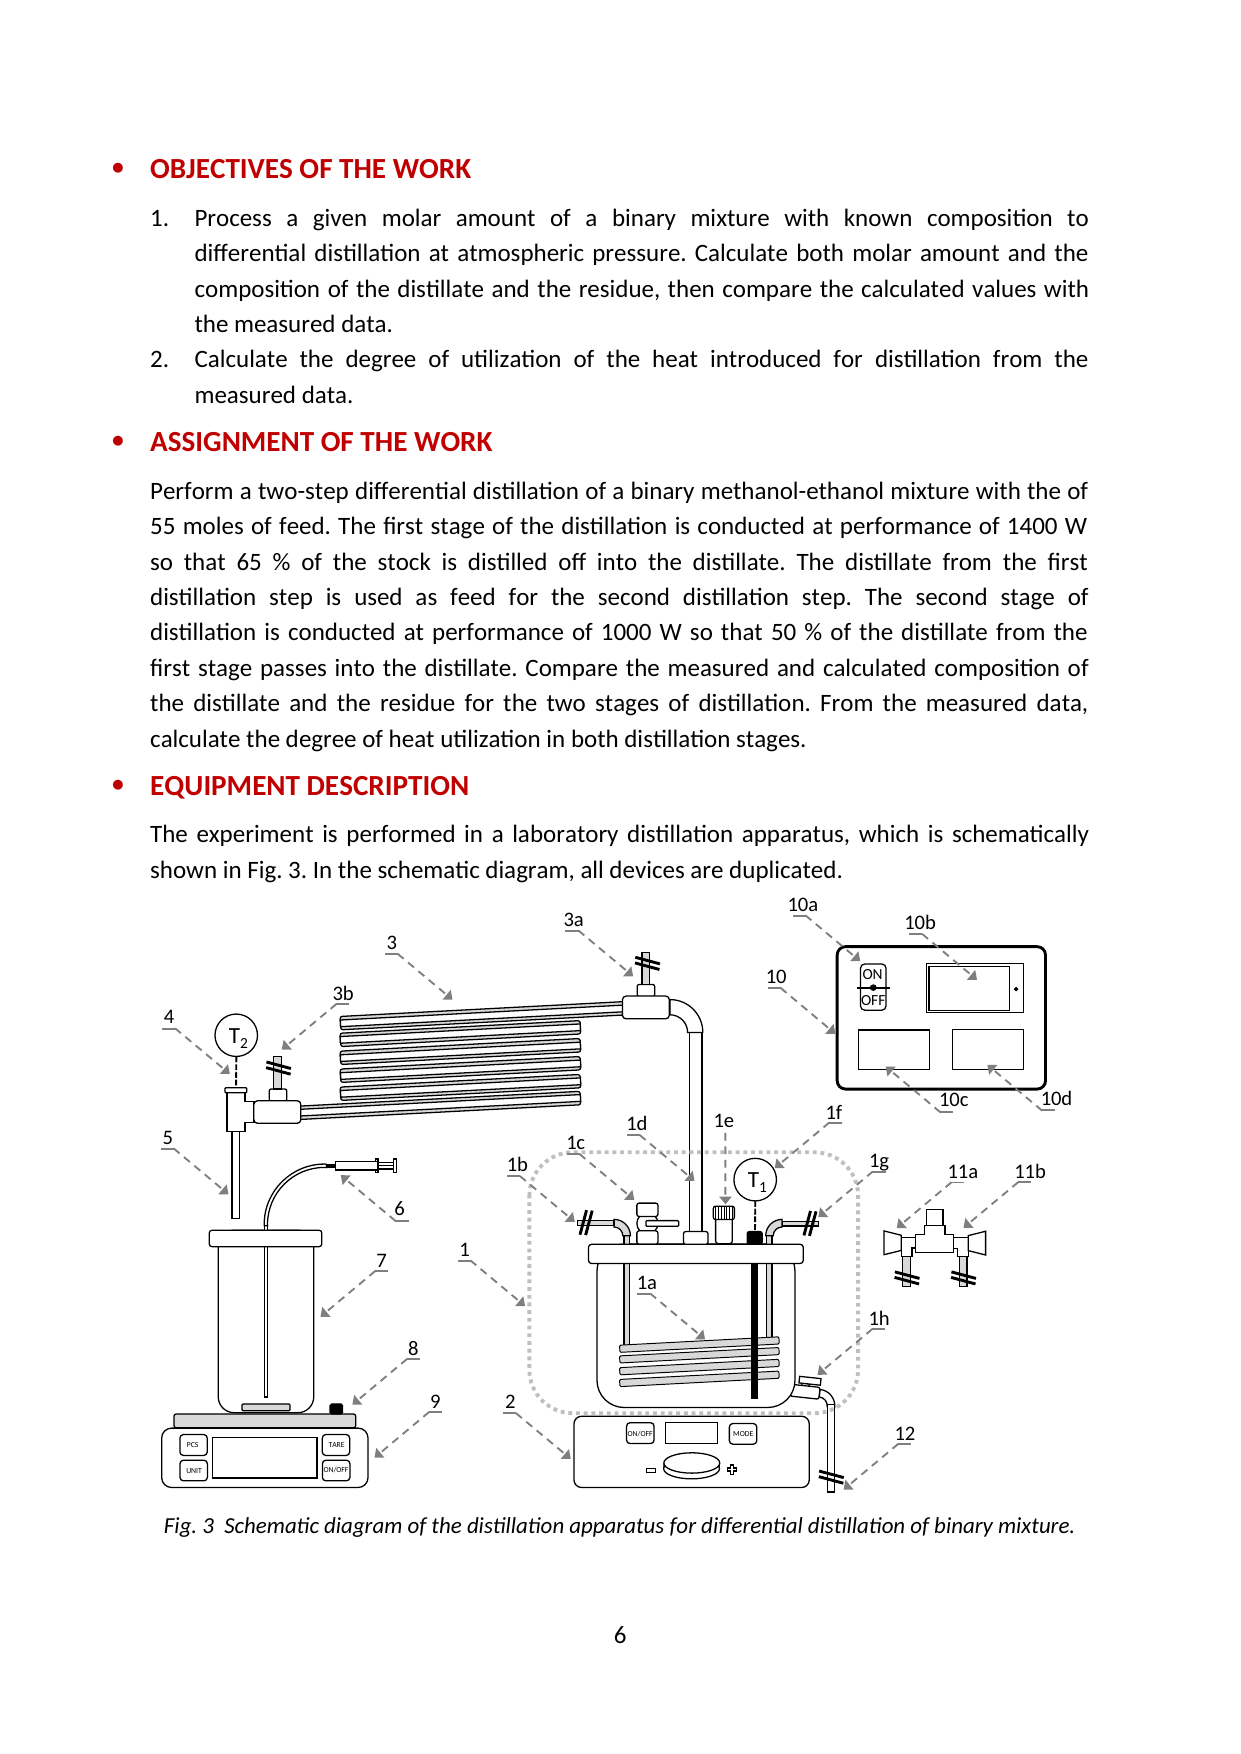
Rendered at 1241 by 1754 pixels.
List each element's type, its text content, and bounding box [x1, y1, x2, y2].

text Perform a two-step differential distillation of a binary methanol-ethanol mixture with the of 55 moles of feed. The first stage of the distillation is conducted at performance of 1400 W so that 65 % of the stock is distilled off into the distillate. The distillate from the first distillation step is used as feed for the second distillation step. The second stage of distillation is conducted at performance of 1000 W so that 50 % of the distillate from the first stage passes into the distillate. Compare the measured and calculated composition of the distillate and the residue for the two stages of distillation. From the measured data, calculate the degree of heat utilization in both distillation stages. [150, 471, 1090, 754]
subtitle equipment description [113, 767, 1090, 802]
text The experiment is performed in a laboratory distillation apparatus, which is schematically shown in Fig. 3. In the schematic diagram, all devices are duplicated. [150, 814, 1090, 885]
text Fig. 3 Schematic diagram of the distillation apparatus for differential distillation of binary mixture. [150, 1511, 1090, 1539]
text Calculate the degree of utilization of the heat introduced for distillation from the measured data. [150, 339, 1090, 410]
subtitle Assignment of the work [113, 423, 1090, 458]
subtitle Objectives of the work [113, 150, 1090, 185]
text Process a given molar amount of a binary mixture with known composition to differential distillation at atmospheric pressure. Calculate both molar amount and the composition of the distillate and the residue, then compare the calculated values with the measured data. [150, 198, 1090, 339]
